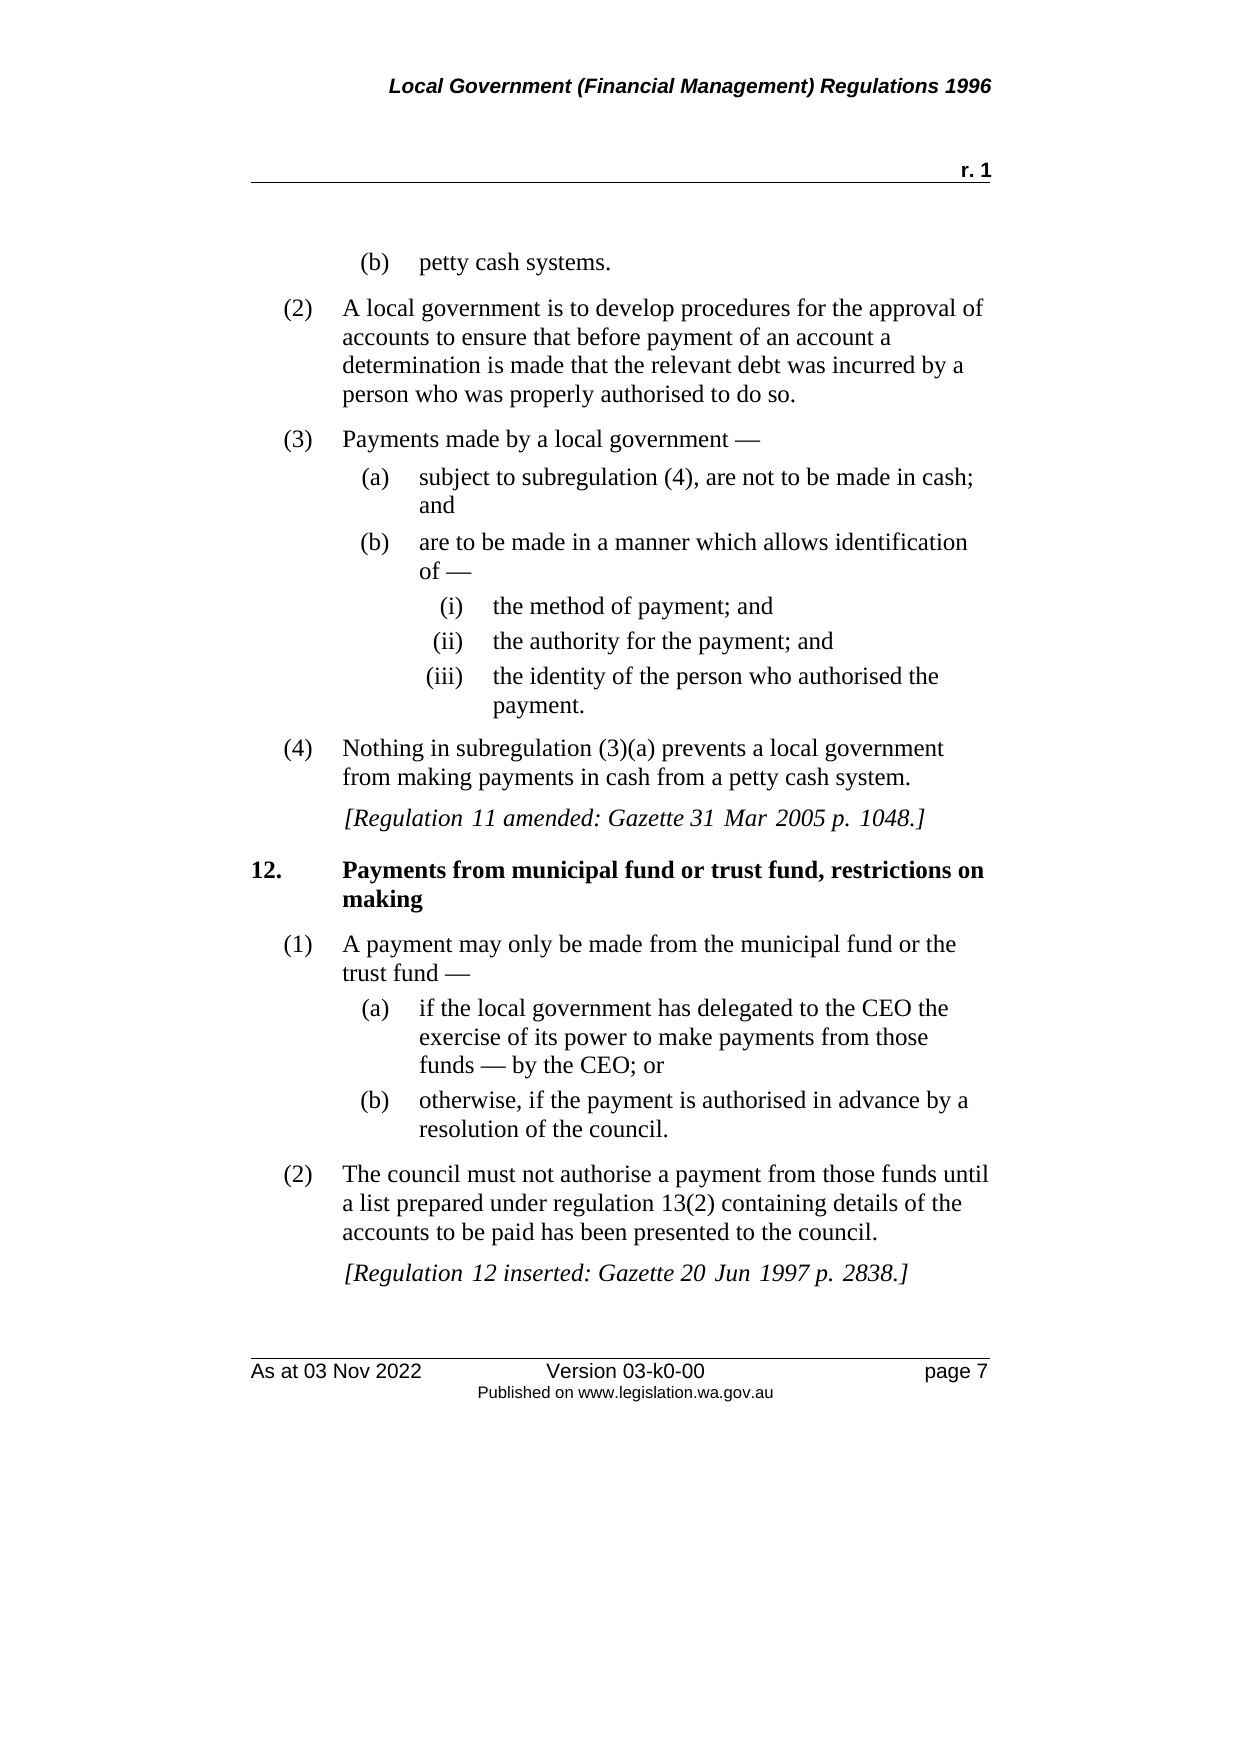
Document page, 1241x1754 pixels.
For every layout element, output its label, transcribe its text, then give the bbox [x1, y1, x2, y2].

text (4) Nothing in subregulation (3)(a) prevents a local government from making payments in cash from a petty cash system. [251, 733, 990, 791]
text (b) petty cash systems. [251, 247, 990, 276]
text [Regulation 12 inserted: Gazette 20 Jun 1997 p. 2838.] [251, 1258, 990, 1287]
text (2) The council must not authorise a payment from those funds until a list prepared under regulation 13(2) containing details of the accounts to be paid has been presented to the council. [251, 1159, 990, 1246]
text (i) the method of payment; and [251, 591, 990, 620]
text (iii) the identity of the person who authorised the payment. [251, 661, 990, 719]
text (b) are to be made in a manner which allows identification of — [251, 527, 990, 585]
text (ii) the authority for the payment; and [251, 626, 990, 655]
text (a) subject to subregulation (4), are not to be made in cash; and [251, 462, 990, 519]
text (b) otherwise, if the payment is authorised in advance by a resolution of the council. [251, 1085, 990, 1143]
text (2) A local government is to develop procedures for the approval of accounts to ensure that before payment of an account a determination is made that the relevant debt was incurred by a person who was properly authorised to do so. [251, 293, 990, 408]
subtitle 12. Payments from municipal fund or trust fund, restrictions on making [251, 855, 990, 912]
text (1) A payment may only be made from the municipal fund or the trust fund — [251, 929, 990, 987]
text (3) Payments made by a local government — [251, 424, 990, 453]
text (a) if the local government has delegated to the CEO the exercise of its power to make payments from those funds — by the CEO; or [251, 993, 990, 1079]
text [Regulation 11 amended: Gazette 31 Mar 2005 p. 1048.] [251, 803, 990, 832]
